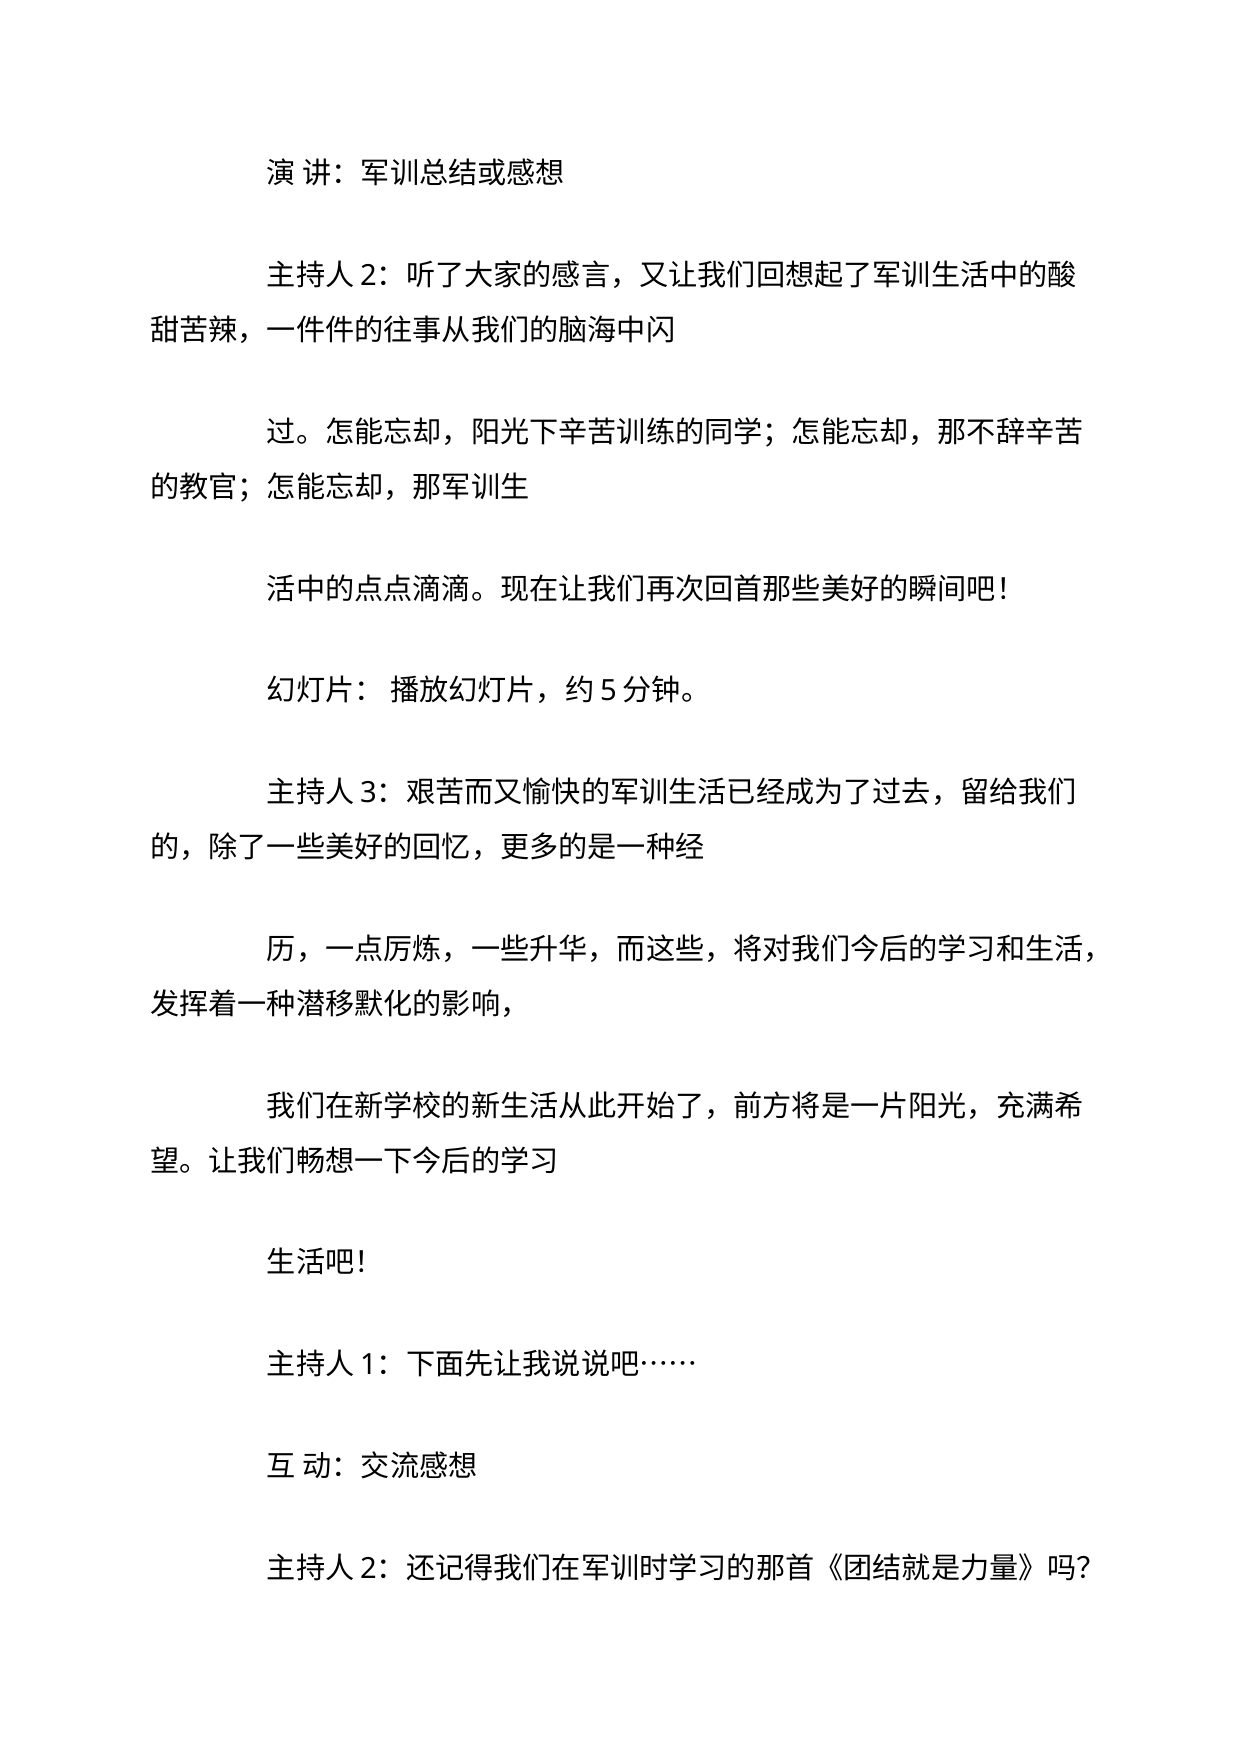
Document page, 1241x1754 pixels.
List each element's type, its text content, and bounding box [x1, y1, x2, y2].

text 过。怎能忘却，阳光下辛苦训练的同学；怎能忘却，那不辞辛苦的教官；怎能忘却，那军训生 [150, 408, 1090, 506]
text 主持人3：艰苦而又愉快的军训生活已经成为了过去，留给我们的，除了一些美好的回忆，更多的是一种经 [150, 769, 1090, 866]
text 历，一点厉炼，一些升华，而这些，将对我们今后的学习和生活，发挥着一种潜移默化的影响， [150, 926, 1090, 1023]
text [150, 1544, 1090, 1587]
text 幻灯片： 播放幻灯片，约5分钟。 [150, 667, 1090, 709]
text 活中的点点滴滴。现在让我们再次回首那些美好的瞬间吧！ [150, 565, 1090, 607]
text 主持人2：听了大家的感言，又让我们回想起了军训生活中的酸甜苦辣，一件件的往事从我们的脑海中闪 [150, 252, 1090, 349]
text 我们在新学校的新生活从此开始了，前方将是一片阳光，充满希望。让我们畅想一下今后的学习 [150, 1082, 1090, 1179]
text 互 动：交流感想 [150, 1443, 1090, 1485]
text 生活吧！ [150, 1239, 1090, 1281]
text 主持人1：下面先让我说说吧…… [150, 1341, 1090, 1383]
text 演 讲：军训总结或感想 [150, 150, 1090, 192]
